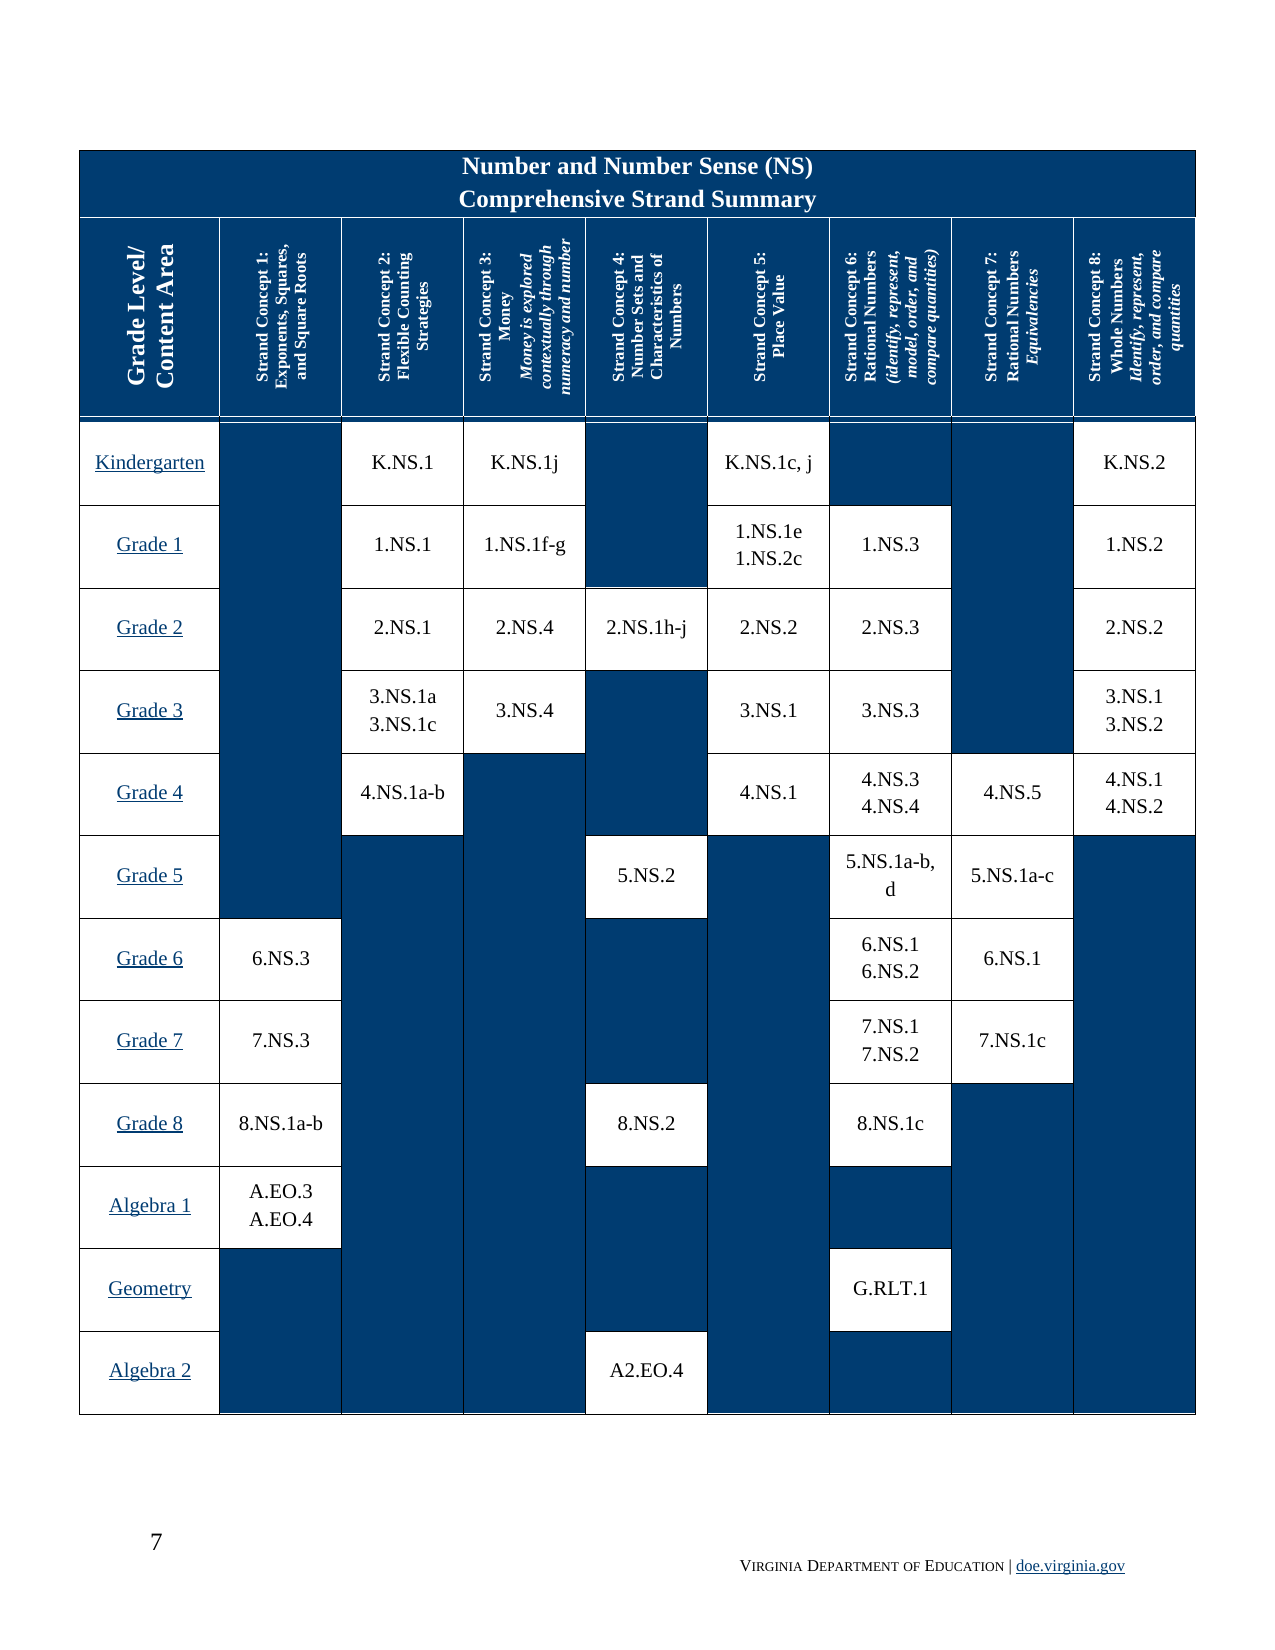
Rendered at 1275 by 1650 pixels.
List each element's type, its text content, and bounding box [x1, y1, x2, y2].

table_cell Grade 6 [80, 919, 219, 1000]
table_cell Kindergarten [80, 423, 219, 505]
table_cell [708, 836, 829, 1413]
table_cell Grade 7 [80, 1001, 219, 1083]
table_cell [80, 417, 219, 422]
table_cell Algebra 2 [80, 1332, 219, 1413]
table_cell [464, 417, 585, 422]
table_cell 2.NS.1h-j [586, 589, 707, 670]
table_cell 4.NS.5 [952, 754, 1073, 835]
table_cell [586, 417, 707, 422]
table_cell G.RLT.1 [830, 1249, 951, 1331]
table_cell Grade 2 [80, 589, 219, 670]
table_cell 7.NS.3 [220, 1001, 341, 1083]
table_cell A2.EO.4 [586, 1332, 707, 1413]
table_cell 4.NS.3 4.NS.4 [830, 754, 951, 835]
table_cell 2.NS.1 [342, 589, 463, 670]
table_cell [220, 417, 341, 422]
table_cell Grade Level/ Content Area [80, 218, 219, 416]
table_cell 2.NS.2 [708, 589, 829, 670]
table_cell 1.NS.2 [1074, 506, 1195, 587]
table_cell K.NS.1j [464, 423, 585, 505]
table_cell 5.NS.2 [586, 836, 707, 918]
table_cell K.NS.1c, j [708, 423, 829, 505]
table_cell [952, 423, 1073, 753]
table_cell [830, 417, 951, 422]
table_cell [586, 423, 707, 587]
table_cell [464, 754, 585, 1413]
table_cell 7.NS.1 7.NS.2 [830, 1001, 951, 1083]
table_cell [1074, 417, 1195, 422]
table_cell Grade 1 [80, 506, 219, 587]
table_cell [830, 1332, 951, 1413]
table_cell 6.NS.3 [220, 919, 341, 1000]
table_cell [952, 417, 1073, 422]
table_cell 7.NS.1c [952, 1001, 1073, 1083]
table_cell 6.NS.1 [952, 919, 1073, 1000]
table_cell Grade 8 [80, 1084, 219, 1166]
table_cell 3.NS.1 [708, 671, 829, 753]
table_cell 3.NS.4 [464, 671, 585, 753]
table_cell Strand Concept 3: Money Money is explored contextually through numeracy and number sense. [464, 218, 585, 416]
table_cell [342, 836, 463, 1413]
table_cell [586, 919, 707, 1083]
table_cell 5.NS.1a-c [952, 836, 1073, 918]
table_cell 3.NS.1a 3.NS.1c [342, 671, 463, 753]
table_cell 8.NS.1c [830, 1084, 951, 1166]
table_cell 1.NS.3 [830, 506, 951, 587]
table_cell Strand Concept 6: Rational Numbers (identify, represent, model, order, and compare quantities) [830, 218, 951, 416]
table_cell Strand Concept 2: Flexible Counting Strategies [342, 218, 463, 416]
table_cell [952, 1084, 1073, 1413]
table_cell 4.NS.1 4.NS.2 [1074, 754, 1195, 835]
table_cell [586, 1167, 707, 1331]
table_cell Grade 5 [80, 836, 219, 918]
table_cell 8.NS.2 [586, 1084, 707, 1166]
table_cell Strand Concept 1: Exponents, Squares, and Square Roots [220, 218, 341, 416]
table_cell 1.NS.1e 1.NS.2c [708, 506, 829, 587]
table_cell Strand Concept 7: Rational Numbers Equivalencies [952, 218, 1073, 416]
table_cell [708, 417, 829, 422]
table_cell [830, 423, 951, 505]
table_cell K.NS.1 [342, 423, 463, 505]
table_cell 3.NS.1 3.NS.2 [1074, 671, 1195, 753]
table_cell 6.NS.1 6.NS.2 [830, 919, 951, 1000]
table_cell Strand Concept 5: Place Value [708, 218, 829, 416]
table_cell Strand Concept 8: Whole Numbers Identify, represent, order, and compare quantities [1074, 218, 1195, 416]
table_cell 4.NS.1 [708, 754, 829, 835]
table_cell Grade 3 [80, 671, 219, 753]
table_cell Grade 4 [80, 754, 219, 835]
table_cell [342, 417, 463, 422]
table_cell Geometry [80, 1249, 219, 1331]
table_cell A.EO.3 A.EO.4 [220, 1167, 341, 1248]
table_cell 2.NS.4 [464, 589, 585, 670]
table_cell 8.NS.1a-b [220, 1084, 341, 1166]
table_cell 2.NS.2 [1074, 589, 1195, 670]
table_cell 4.NS.1a-b [342, 754, 463, 835]
table_cell 1.NS.1 [342, 506, 463, 587]
table_cell K.NS.2 [1074, 423, 1195, 505]
table_cell 5.NS.1a-b, d [830, 836, 951, 918]
table_cell Algebra 1 [80, 1167, 219, 1248]
table_cell Strand Concept 4: Number Sets and Characteristics of Numbers [586, 218, 707, 416]
table_cell [220, 1249, 341, 1413]
table_cell [586, 671, 707, 835]
table_cell [220, 423, 341, 918]
table_cell [1074, 836, 1195, 1413]
table_cell [830, 1167, 951, 1248]
table_header Number and Number Sense (NS) Comprehensive Strand Summary [80, 151, 1195, 217]
table_cell 1.NS.1f-g [464, 506, 585, 587]
table_cell 2.NS.3 [830, 589, 951, 670]
table_cell 3.NS.3 [830, 671, 951, 753]
